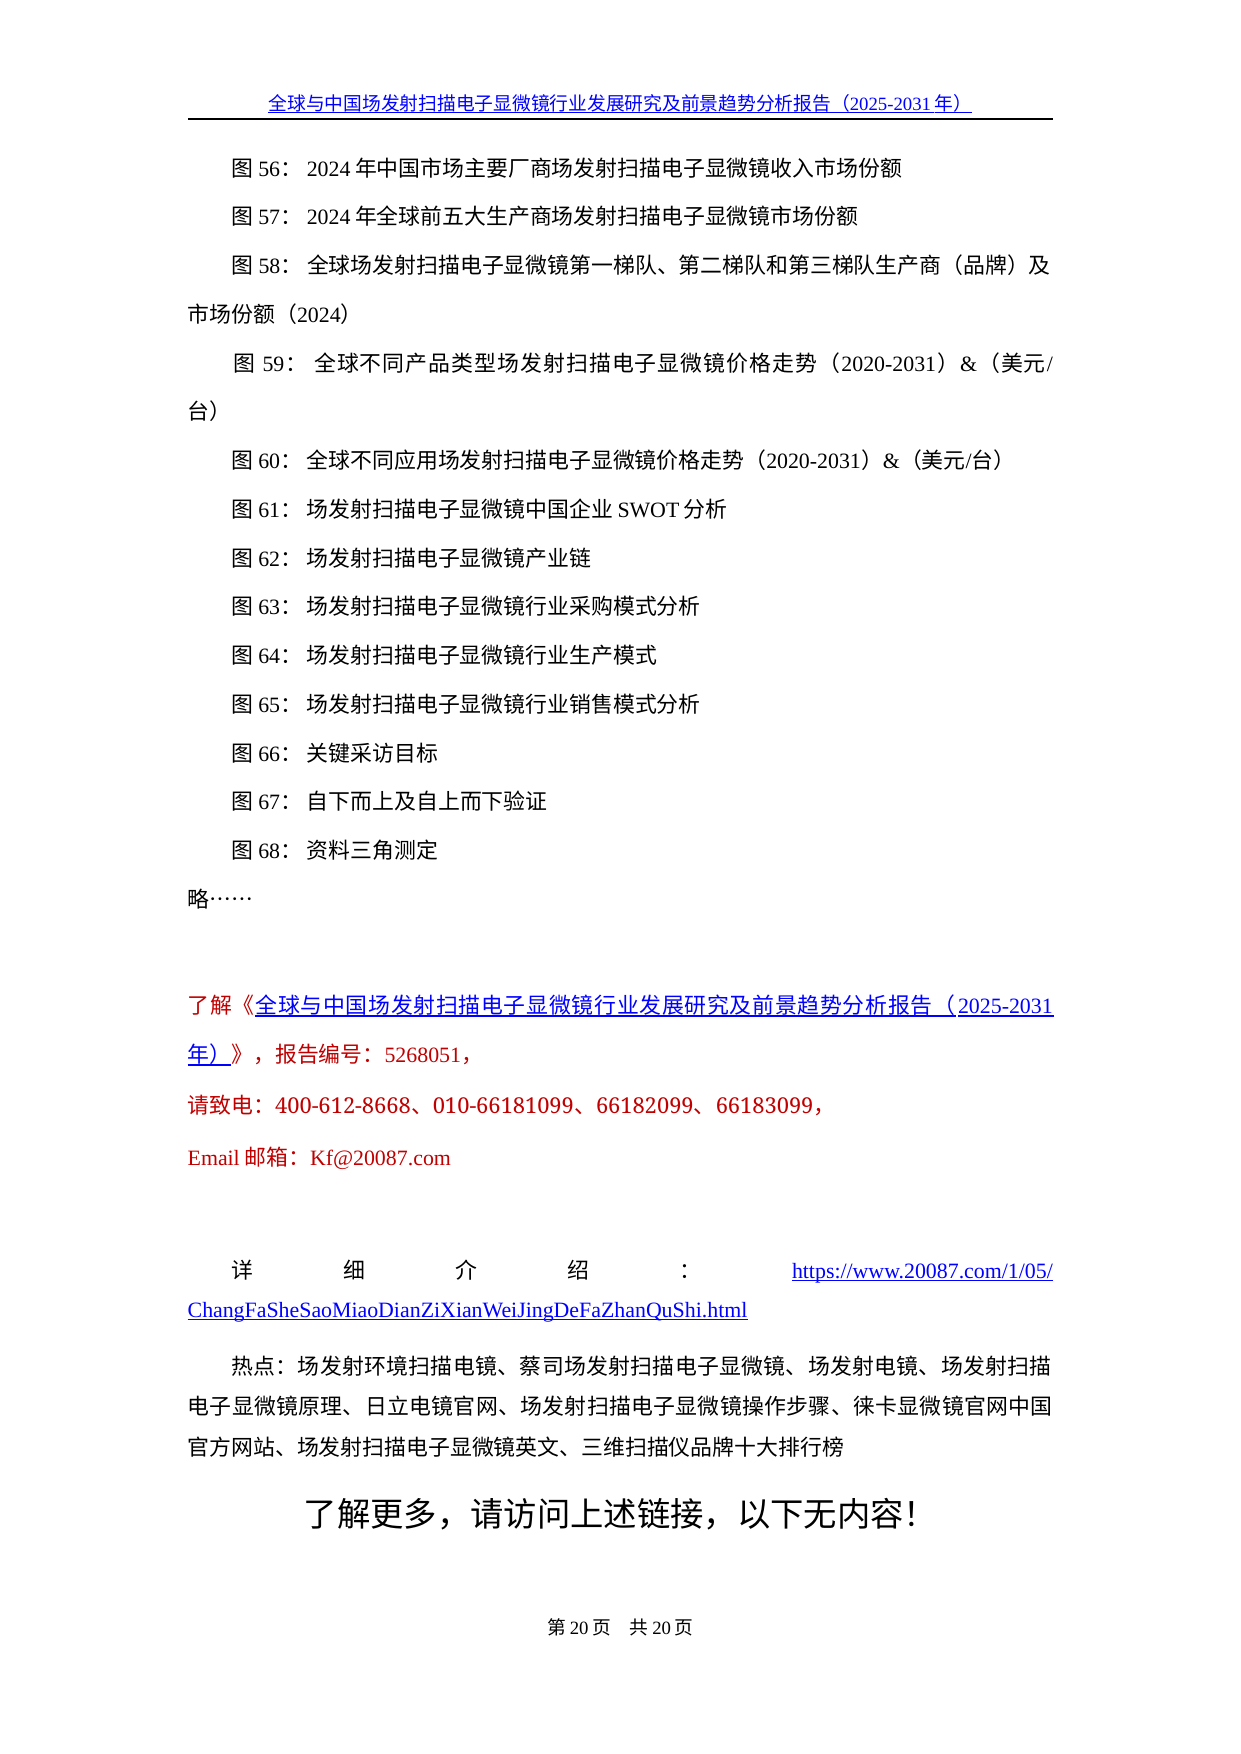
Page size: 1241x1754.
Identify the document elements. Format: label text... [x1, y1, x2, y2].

text 请致电：400-612-8668、010-66181099、66182099、66183099， [187, 1088, 1053, 1121]
title 了解更多，请访问上述链接，以下无内容！ [187, 1479, 1053, 1544]
text Email邮箱：Kf@20087.com [187, 1140, 1053, 1172]
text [187, 150, 1053, 914]
text 详细介绍：https://www.20087.com/1/05/ChangFaSheSaoMiaoDianZiXianWeiJingDeFaZhanQuShi.html [187, 1253, 1053, 1326]
text 了解《全球与中国场发射扫描电子显微镜行业发展研究及前景趋势分析报告（2025-2031年）》，报告编号：5268051， [187, 988, 1053, 1069]
text 热点：场发射环境扫描电镜、蔡司场发射扫描电子显微镜、场发射电镜、场发射扫描电子显微镜原理、日立电镜官网、场发射扫描电子显微镜操作步骤、徕卡显微镜官网中国官方网站、场发射扫描电子显微镜英文、三维扫描仪品牌十大排行榜 [187, 1348, 1053, 1462]
